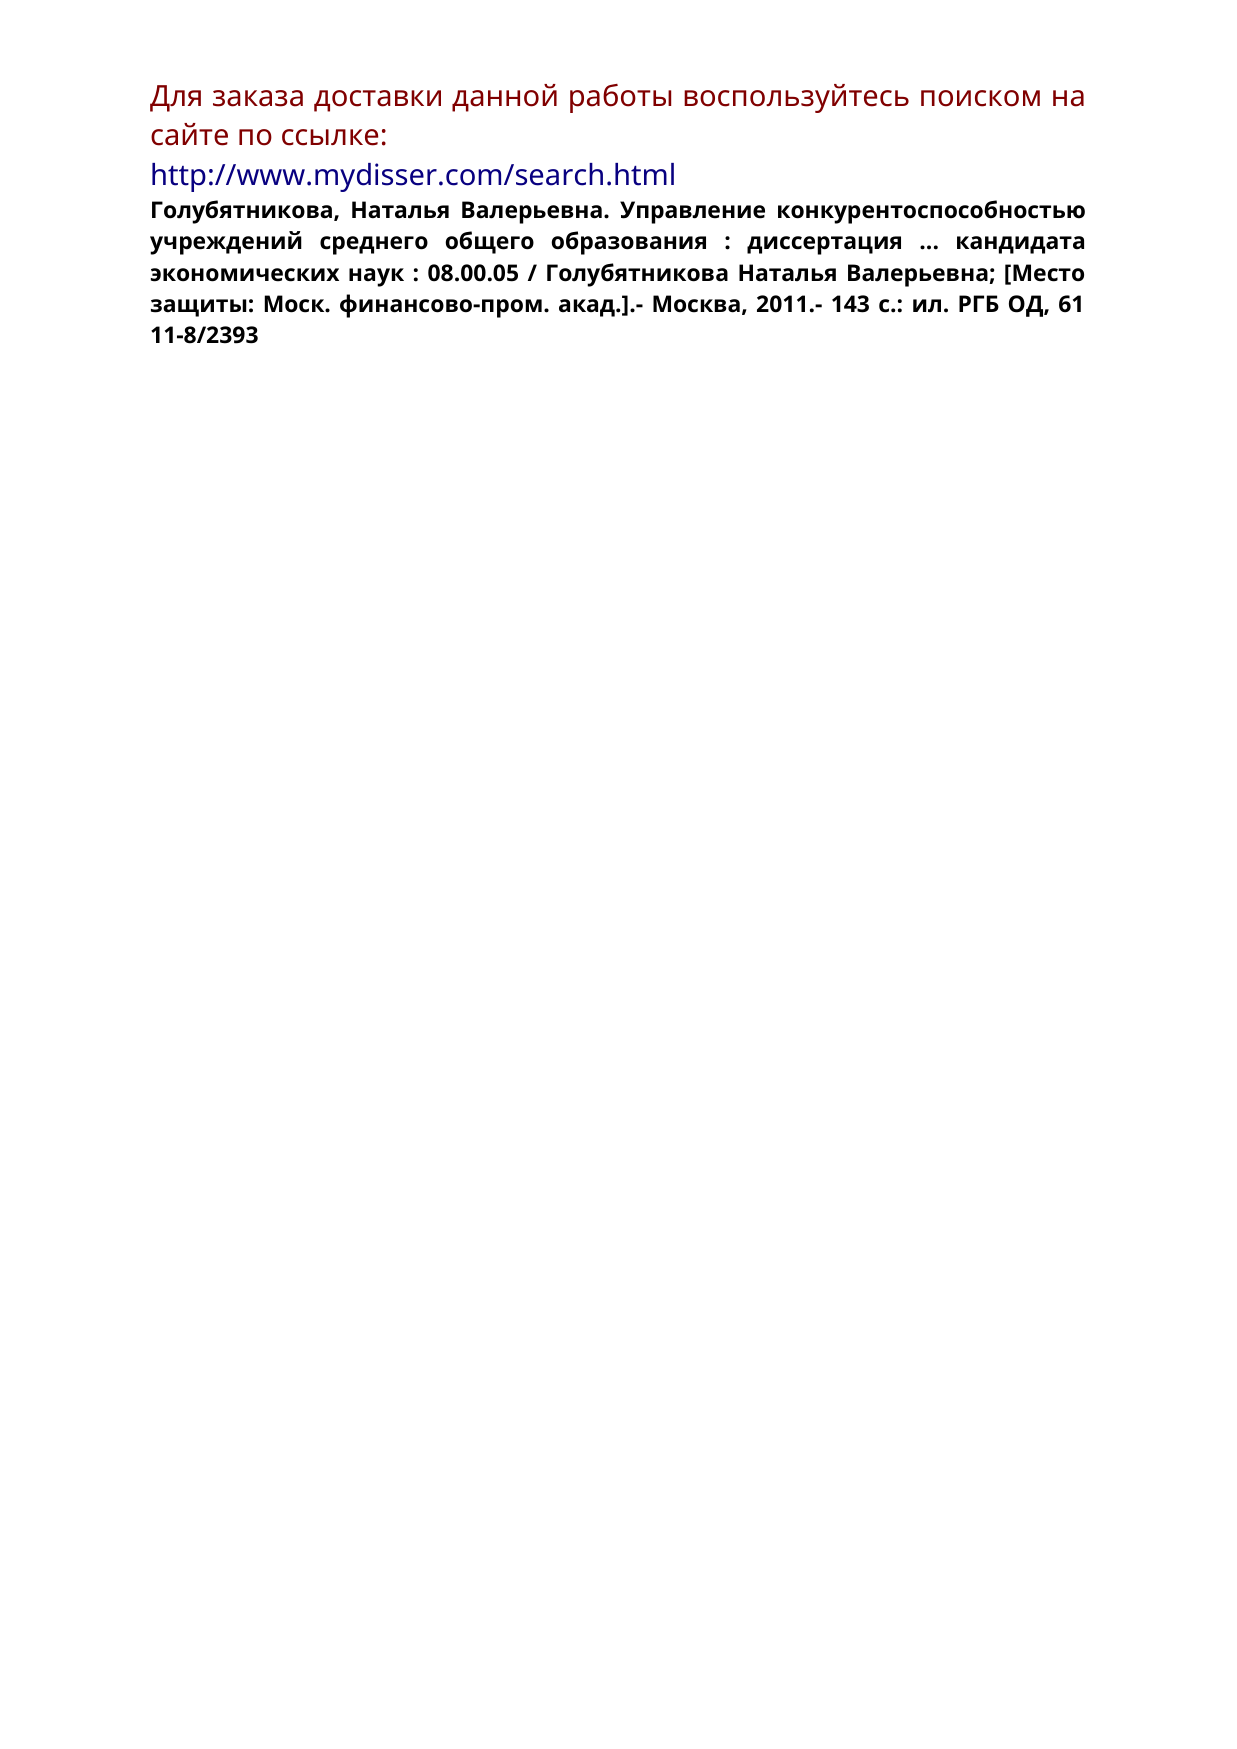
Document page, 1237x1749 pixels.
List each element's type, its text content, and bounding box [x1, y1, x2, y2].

text Голубятникова, Наталья Валерьевна. Управление конкурентоспособностью учреждений среднего общего образования : диссертация ... кандидата экономических наук : 08.00.05 / Голубятникова Наталья Валерьевна; [Место защиты: Моск. финансово-пром. акад.].- Москва, 2011.- 143 с.: ил. РГБ ОД, 61 11-8/2393 [150, 194, 1086, 350]
